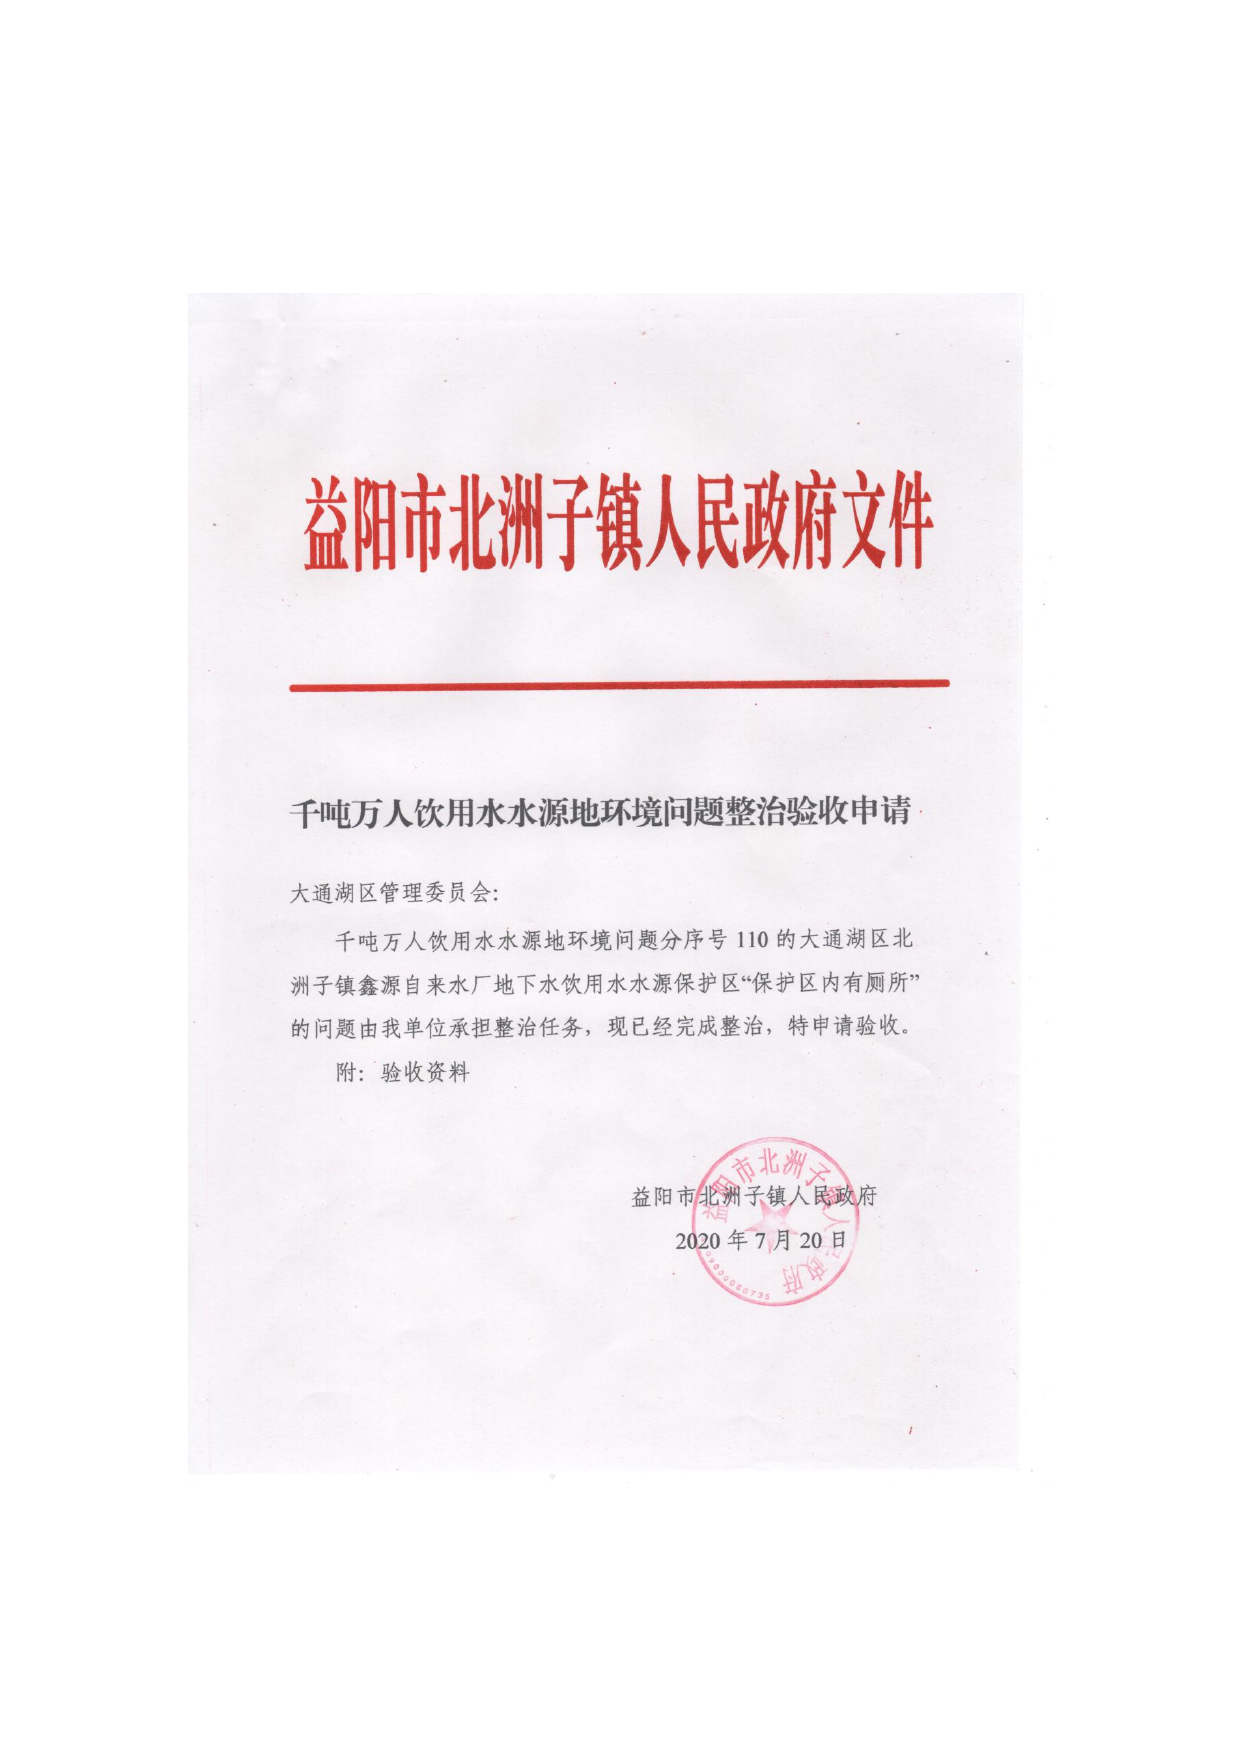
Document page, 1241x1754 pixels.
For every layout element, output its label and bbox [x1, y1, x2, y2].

picture [187, 293, 1053, 1484]
